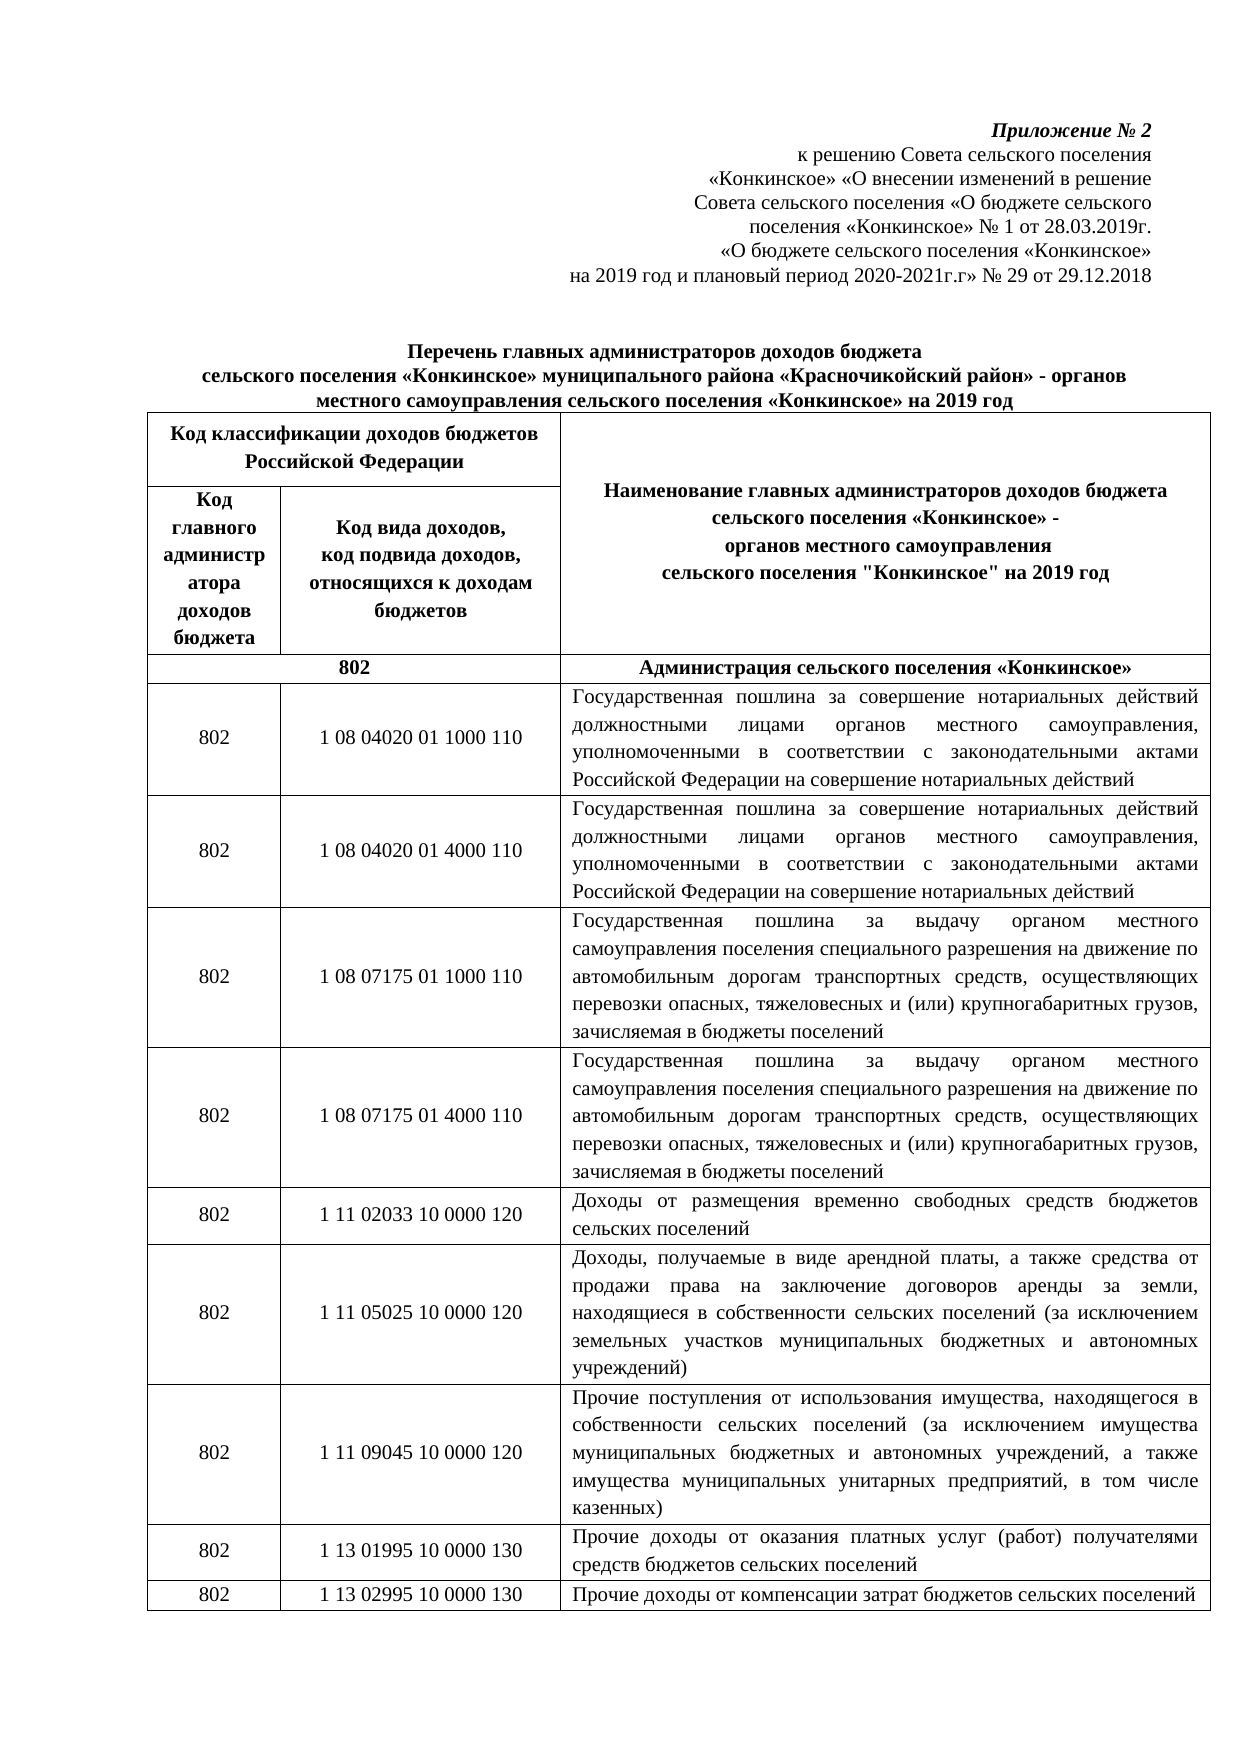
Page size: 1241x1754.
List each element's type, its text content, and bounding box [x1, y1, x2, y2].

table_cell 1 08 07175 01 1000 110 [281, 908, 560, 1047]
table_cell Администрация сельского поселения «Конкинское» [561, 655, 1210, 683]
table_cell 802 [148, 1581, 280, 1610]
table_cell Государственная пошлина за совершение нотариальных действий должностными лицами органов местного самоуправления, уполномоченными в соответствии с законодательными актами Российской Федерации на совершение нотариальных действий [561, 684, 1210, 795]
table_cell 1 13 01995 10 0000 130 [281, 1525, 560, 1580]
table_cell Код вида доходов, код подвида доходов, относящихся к доходам бюджетов [281, 487, 560, 653]
table_cell Государственная пошлина за выдачу органом местного самоуправления поселения специального разрешения на движение по автомобильным дорогам транспортных средств, осуществляющих перевозки опасных, тяжеловесных и (или) крупногабаритных грузов, зачисляемая в бюджеты поселений [561, 1048, 1210, 1187]
table_cell 1 08 07175 01 4000 110 [281, 1048, 560, 1187]
text к решению Совета сельского поселения [177, 142, 1152, 166]
table_cell 802 [148, 1048, 280, 1187]
table_cell 802 [148, 655, 560, 683]
table_cell 1 08 04020 01 1000 110 [281, 684, 560, 795]
table_cell Прочие доходы от оказания платных услуг (работ) получателями средств бюджетов сельских поселений [561, 1525, 1210, 1580]
table_cell 802 [148, 796, 280, 907]
table_cell Код главного администратора доходов бюджета [148, 487, 280, 653]
table_cell Доходы от размещения временно свободных средств бюджетов сельских поселений [561, 1188, 1210, 1244]
table_cell 802 [148, 1245, 280, 1384]
table_cell Доходы, получаемые в виде арендной платы, а также средства от продажи права на заключение договоров аренды за земли, находящиеся в собственности сельских поселений (за исключением земельных участков муниципальных бюджетных и автономных учреждений) [561, 1245, 1210, 1384]
table_cell Прочие доходы от компенсации затрат бюджетов сельских поселений [561, 1581, 1210, 1610]
table_cell 802 [148, 1385, 280, 1523]
text сельского поселения «Конкинское» муниципального района «Красночикойский район» - органов местного самоуправления сельского поселения «Конкинское» на 2019 год [177, 363, 1152, 412]
table_cell 802 [148, 908, 280, 1047]
text поселения «Конкинское» № 1 от 28.03.2019г. [177, 214, 1152, 238]
table_cell 802 [148, 1188, 280, 1244]
text Совета сельского поселения «О бюджете сельского [177, 190, 1152, 214]
text «Конкинское» «О внесении изменений в решение [177, 166, 1152, 190]
table_cell 1 08 04020 01 4000 110 [281, 796, 560, 907]
table_cell 1 11 09045 10 0000 120 [281, 1385, 560, 1523]
text Приложение № 2 [177, 118, 1152, 142]
text Перечень главных администраторов доходов бюджета [177, 339, 1152, 363]
table_header Код классификации доходов бюджетов Российской Федерации [148, 413, 560, 486]
table_cell 1 13 02995 10 0000 130 [281, 1581, 560, 1610]
table_cell Прочие поступления от использования имущества, находящегося в собственности сельских поселений (за исключением имущества муниципальных бюджетных и автономных учреждений, а также имущества муниципальных унитарных предприятий, в том числе казенных) [561, 1385, 1210, 1523]
table_cell Государственная пошлина за выдачу органом местного самоуправления поселения специального разрешения на движение по автомобильным дорогам транспортных средств, осуществляющих перевозки опасных, тяжеловесных и (или) крупногабаритных грузов, зачисляемая в бюджеты поселений [561, 908, 1210, 1047]
text на 2019 год и плановый период 2020-2021г.г» № 29 от 29.12.2018 [177, 262, 1152, 287]
table_cell 1 11 05025 10 0000 120 [281, 1245, 560, 1384]
table_cell 802 [148, 684, 280, 795]
table_header Наименование главных администраторов доходов бюджета сельского поселения «Конкинское» - органов местного самоуправления сельского поселения "Конкинское" на 2019 год [561, 413, 1210, 653]
text «О бюджете сельского поселения «Конкинское» [177, 238, 1152, 262]
table_cell 1 11 02033 10 0000 120 [281, 1188, 560, 1244]
table_cell Государственная пошлина за совершение нотариальных действий должностными лицами органов местного самоуправления, уполномоченными в соответствии с законодательными актами Российской Федерации на совершение нотариальных действий [561, 796, 1210, 907]
table_cell 802 [148, 1525, 280, 1580]
